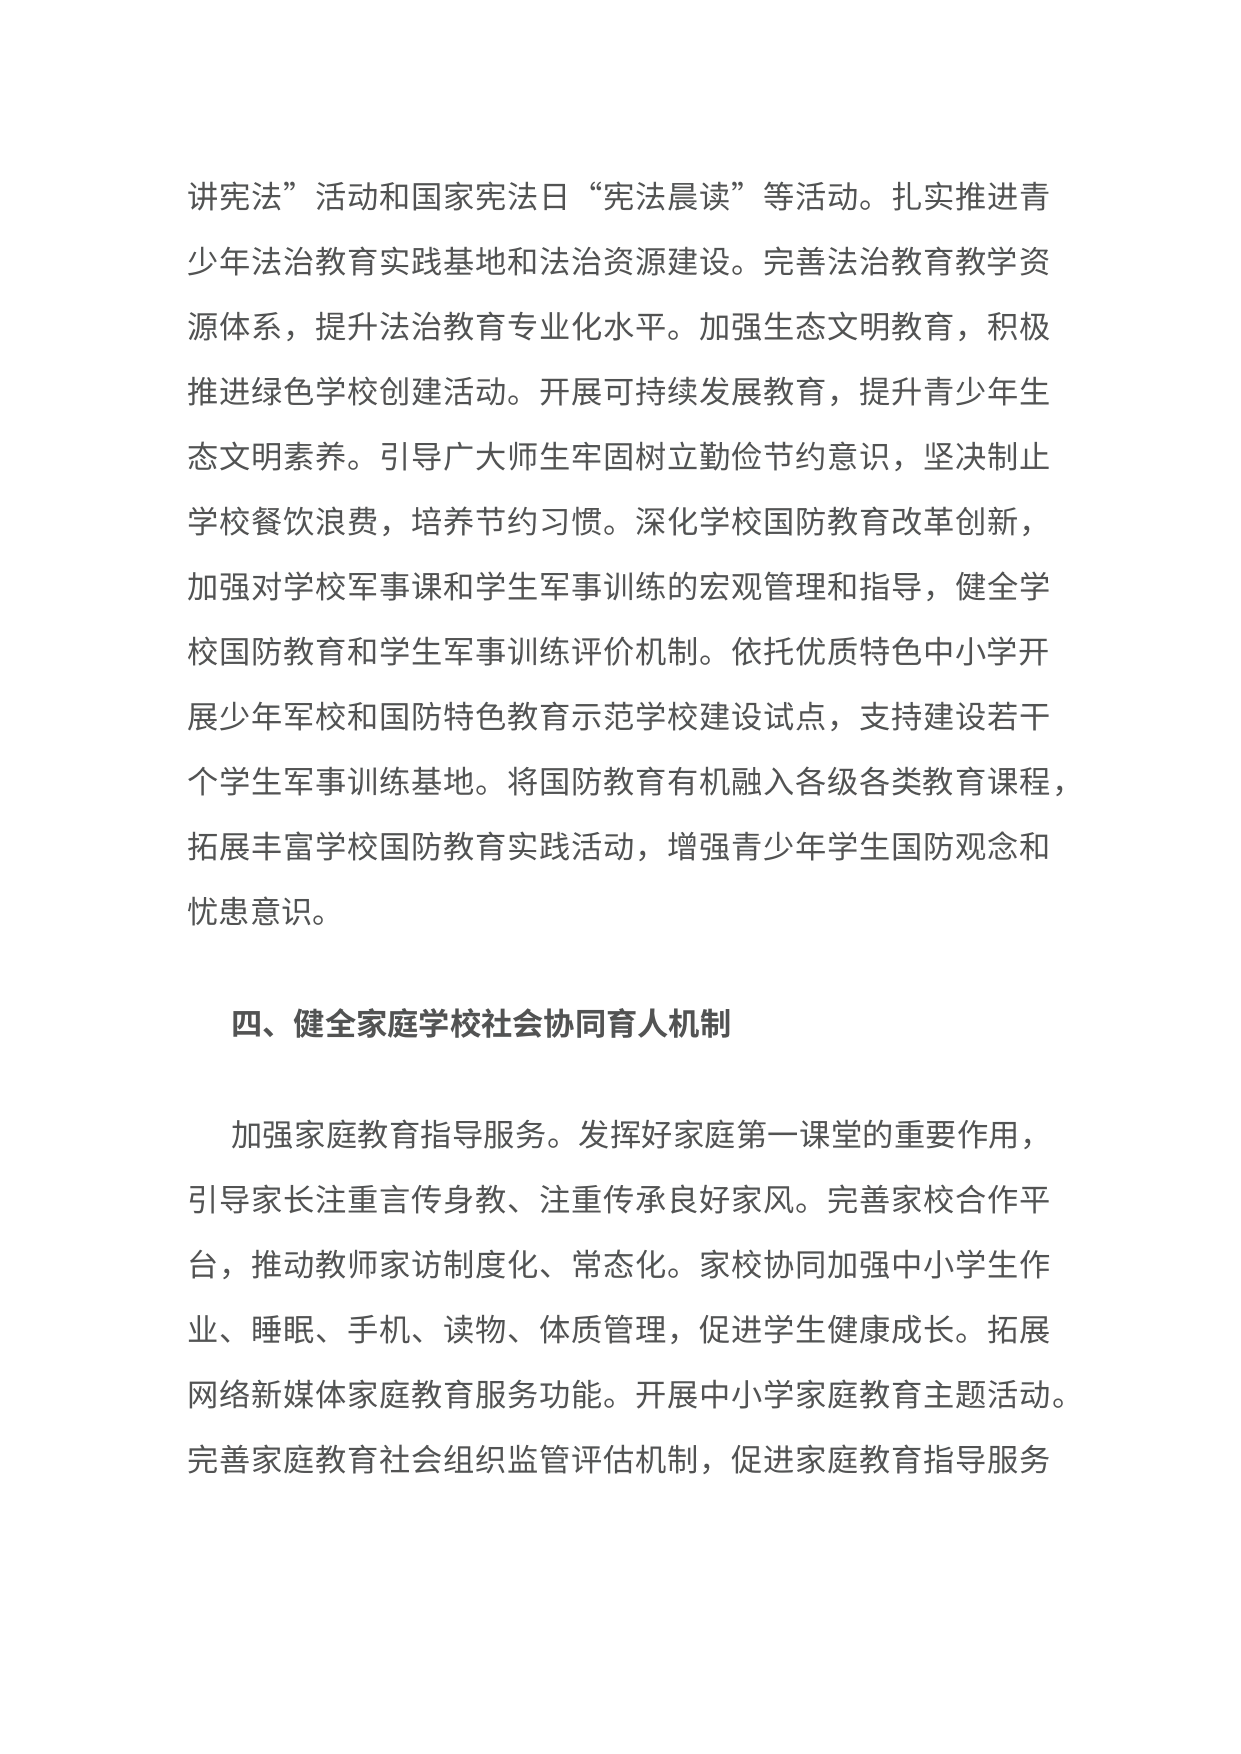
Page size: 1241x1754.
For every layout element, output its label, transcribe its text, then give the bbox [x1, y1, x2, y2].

text 四、健全家庭学校社会协同育人机制 [187, 989, 1053, 1054]
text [187, 1101, 1053, 1491]
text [187, 162, 1053, 942]
